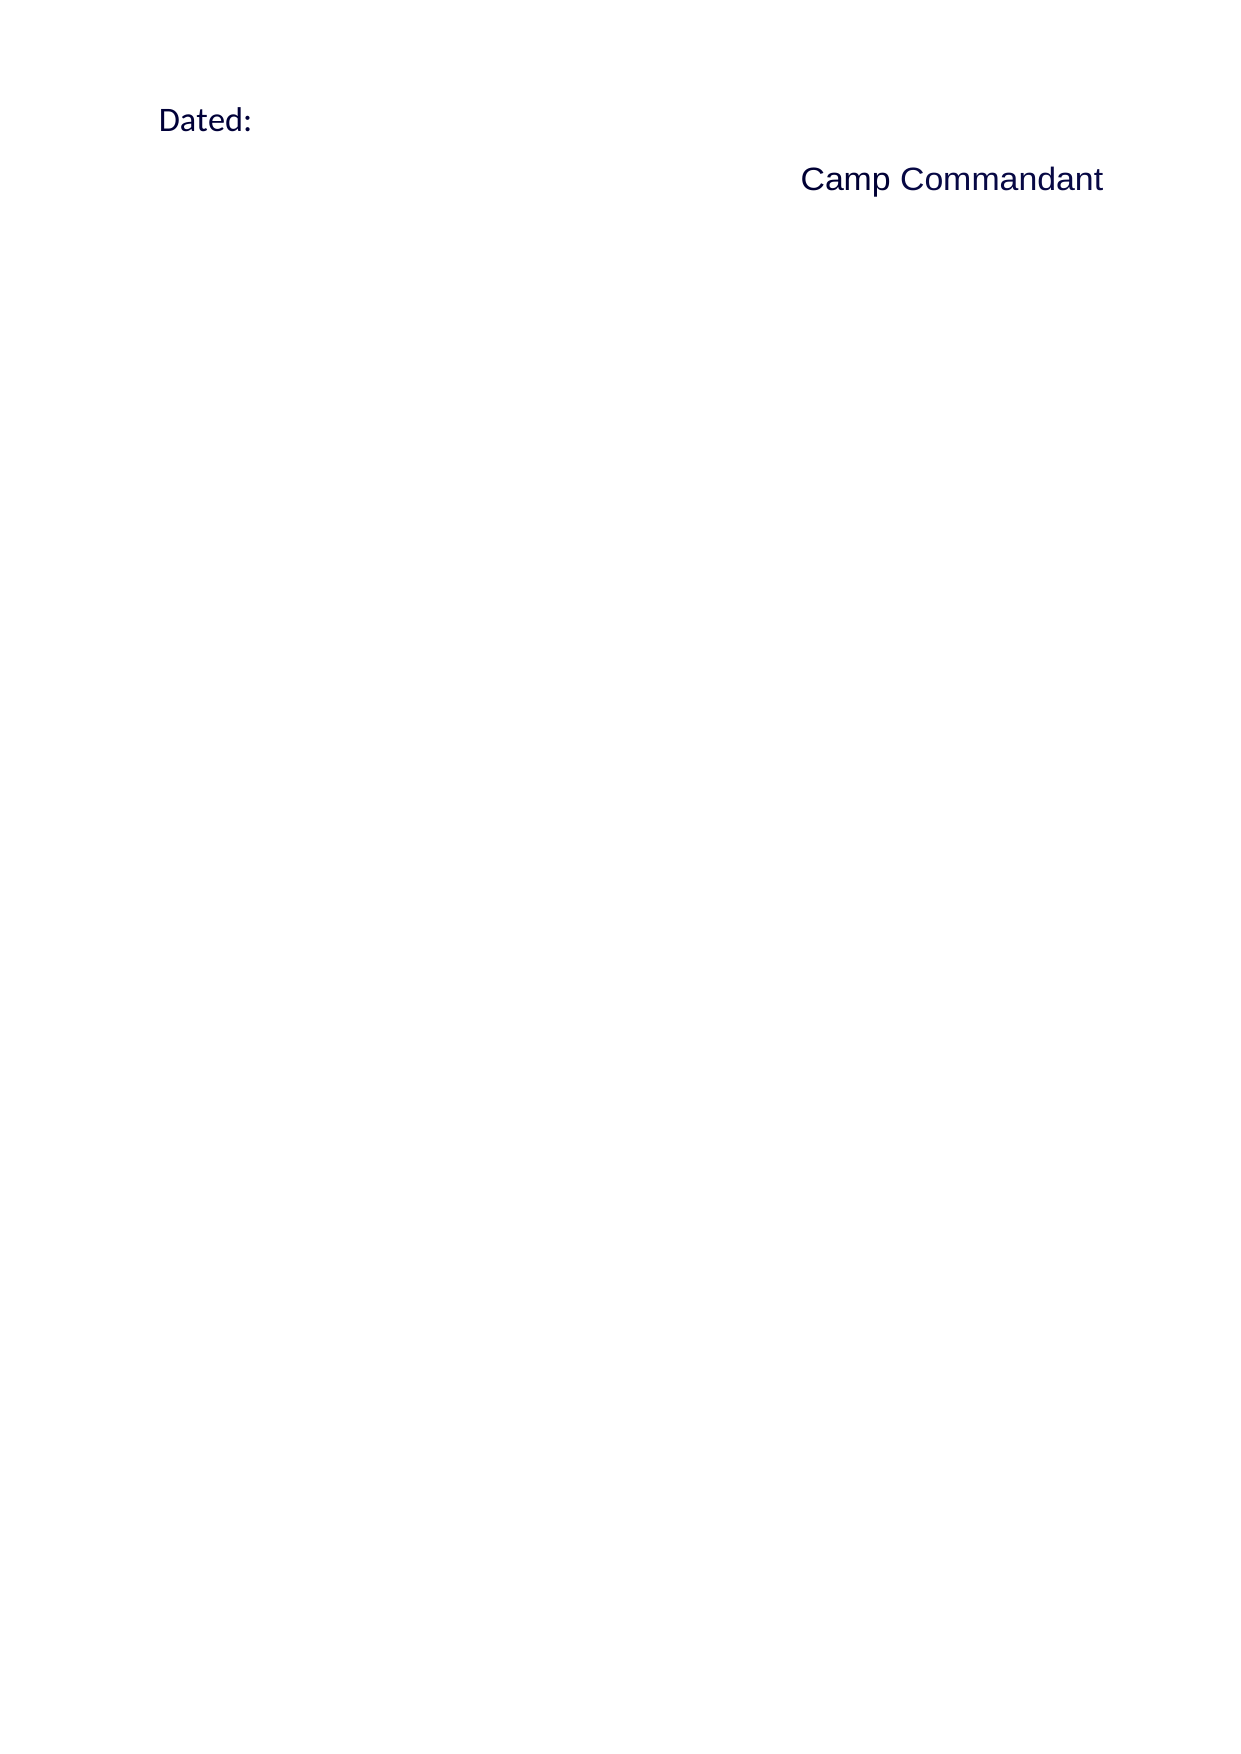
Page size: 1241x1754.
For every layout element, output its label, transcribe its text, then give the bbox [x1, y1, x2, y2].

text Dated: [159, 98, 1236, 140]
subtitle Camp Commandant [800, 160, 1236, 197]
